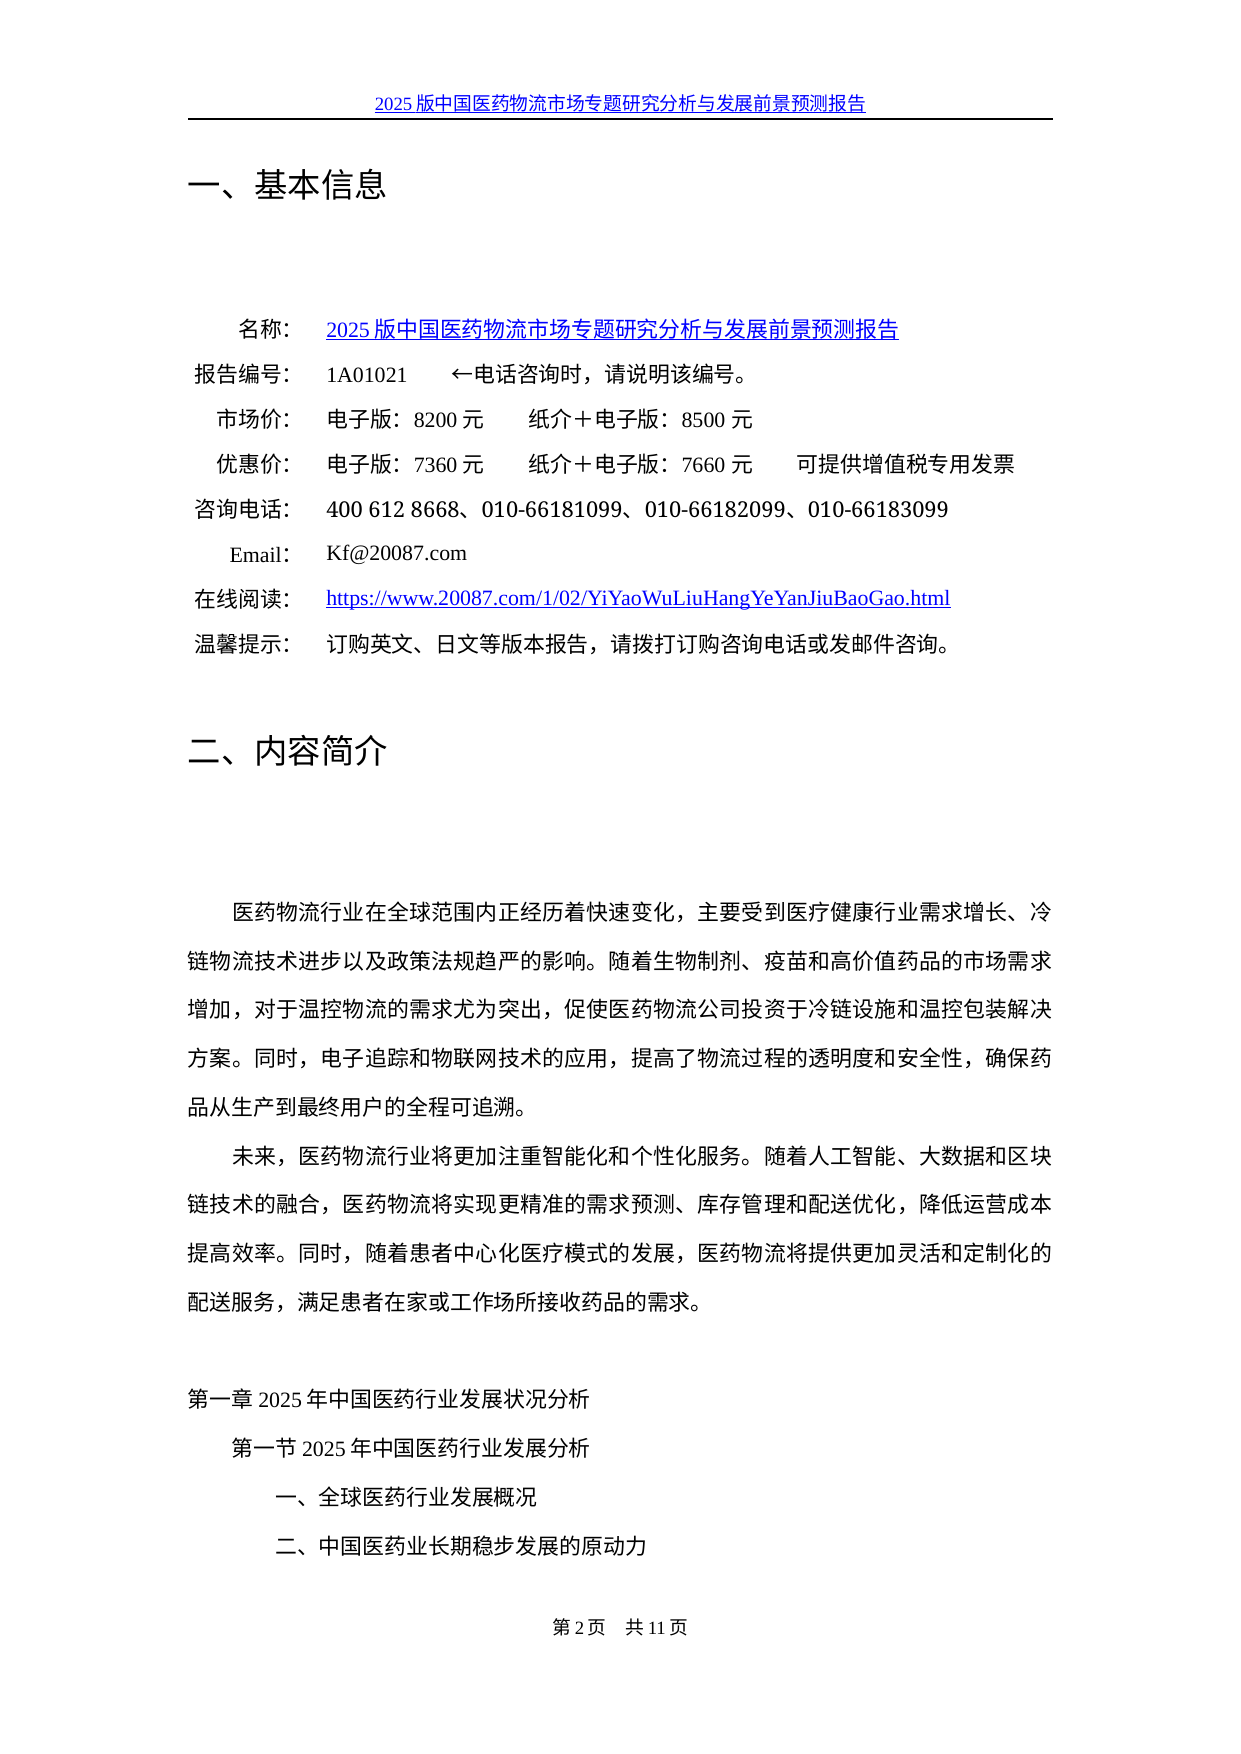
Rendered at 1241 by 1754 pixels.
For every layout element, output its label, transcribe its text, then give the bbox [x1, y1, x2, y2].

title 一、基本信息 [187, 150, 1053, 215]
table_cell 温馨提示： [167, 627, 315, 672]
table_cell Kf@20087.com [315, 537, 1073, 582]
table_header 2025版中国医药物流市场专题研究分析与发展前景预测报告 [315, 312, 1073, 357]
table_cell 市场价： [167, 402, 315, 447]
table_header 名称： [167, 312, 315, 357]
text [187, 894, 1053, 1561]
table_cell 报告编号： [167, 357, 315, 402]
table_cell 优惠价： [167, 447, 315, 492]
table_cell 1A01021 ←电话咨询时，请说明该编号。 [315, 357, 1073, 402]
table_cell 咨询电话： [167, 492, 315, 537]
table_cell 在线阅读： [167, 582, 315, 627]
table_cell Email： [167, 537, 315, 582]
table_cell 电子版：8200 元 纸介＋电子版：8500 元 [315, 402, 1073, 447]
table_cell [315, 582, 1073, 627]
table_cell 订购英文、日文等版本报告，请拨打订购咨询电话或发邮件咨询。 [315, 627, 1073, 672]
title 二、内容简介 [187, 717, 1053, 782]
table_cell 电子版：7360 元 纸介＋电子版：7660 元 可提供增值税专用发票 [315, 447, 1073, 492]
table_cell 400 612 8668、010-66181099、010-66182099、010-66183099 [315, 492, 1073, 537]
